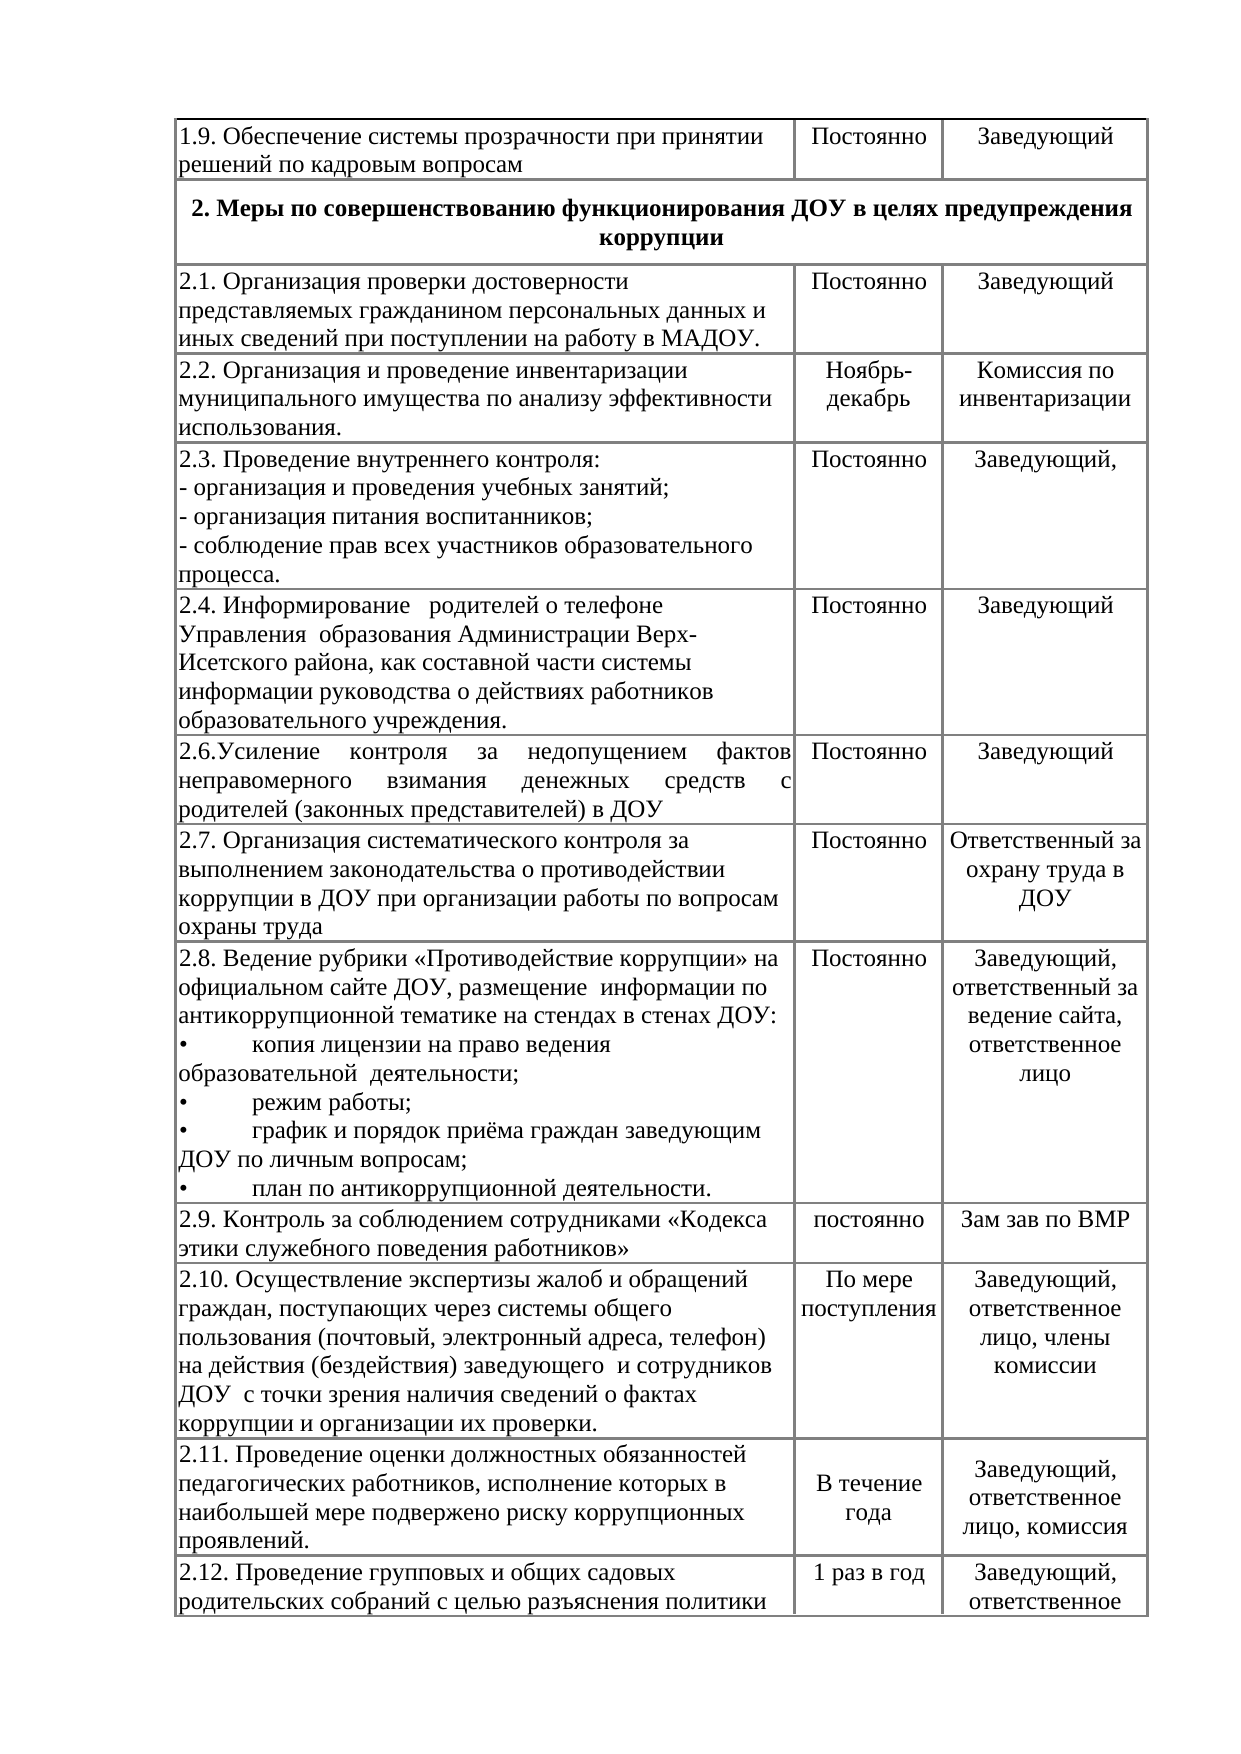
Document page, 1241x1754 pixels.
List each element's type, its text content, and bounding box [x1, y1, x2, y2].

table_cell По мере поступления [796, 1264, 941, 1437]
table_cell Заведующий [944, 736, 1146, 823]
table_cell Заведующий [944, 590, 1146, 734]
table_cell Постоянно [796, 444, 941, 587]
table_cell Постоянно [796, 266, 941, 352]
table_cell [944, 1557, 1146, 1614]
table_cell Комиссия по инвентаризации [944, 355, 1146, 441]
table_cell 2.6.Усиление контроля за недопущением фактов неправомерного взимания денежных средств с родителей (законных представителей) в ДОУ [177, 736, 793, 823]
table_cell Постоянно [796, 120, 941, 178]
table_cell постоянно [796, 1204, 941, 1262]
table_cell Заведующий [944, 266, 1146, 352]
table_cell 2.11. Проведение оценки должностных обязанностей педагогических работников, исполнение которых в наибольшей мере подвержено риску коррупционных проявлений. [177, 1440, 793, 1554]
table_cell Зам зав по ВМР [944, 1204, 1146, 1262]
table_cell Заведующий, ответственный за ведение сайта, ответственное лицо [944, 943, 1146, 1202]
table_cell Постоянно [796, 590, 941, 734]
table_cell Заведующий, ответственное лицо, комиссия [944, 1440, 1146, 1554]
table_cell 2. Меры по совершенствованию функционирования ДОУ в целях предупреждения коррупции [177, 181, 1146, 263]
table_cell 2.1. Организация проверки достоверности представляемых гражданином персональных данных и иных сведений при поступлении на работу в МАДОУ. [177, 266, 793, 352]
table_cell Ноябрь-декабрь [796, 355, 941, 441]
table_cell В течение года [796, 1440, 941, 1554]
table_cell 2.7. Организация систематического контроля за выполнением законодательства о противодействии коррупции в ДОУ при организации работы по вопросам охраны труда [177, 825, 793, 940]
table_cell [177, 1557, 793, 1614]
table_cell Заведующий, [944, 444, 1146, 587]
table_cell 2.2. Организация и проведение инвентаризации муниципального имущества по анализу эффективности использования. [177, 355, 793, 441]
table_cell 2.4. Информирование родителей о телефоне Управления образования Администрации Верх-Исетского района, как составной части системы информации руководства о действиях работников образовательного учреждения. [177, 590, 793, 734]
table_cell 2.3. Проведение внутреннего контроля: - организация и проведения учебных занятий; - организация питания воспитанников; - соблюдение прав всех участников образовательного процесса. [177, 444, 793, 587]
table_cell 2.10. Осуществление экспертизы жалоб и обращений граждан, поступающих через системы общего пользования (почтовый, электронный адреса, телефон) на действия (бездействия) заведующего и сотрудников ДОУ с точки зрения наличия сведений о фактах коррупции и организации их проверки. [177, 1264, 793, 1437]
table_cell 2.8. Ведение рубрики «Противодействие коррупции» на официальном сайте ДОУ, размещение информации по антикоррупционной тематике на стендах в стенах ДОУ: копия лицензии на право ведения образовательной деятельности; режим работы; график и порядок приёма граждан заведующим ДОУ по личным вопросам; план по антикоррупционной деятельности. [177, 943, 793, 1202]
table_cell Постоянно [796, 943, 941, 1202]
table_cell 1 раз в год [796, 1557, 941, 1614]
table_cell 2.9. Контроль за соблюдением сотрудниками «Кодекса этики служебного поведения работников» [177, 1204, 793, 1262]
table_cell Ответственный за охрану труда в ДОУ [944, 825, 1146, 940]
table_cell 1.9. Обеспечение системы прозрачности при принятии решений по кадровым вопросам [177, 120, 793, 178]
table_cell Постоянно [796, 736, 941, 823]
table_cell Постоянно [796, 825, 941, 940]
table_cell Заведующий, ответственное лицо, члены комиссии [944, 1264, 1146, 1437]
table_cell Заведующий [944, 120, 1146, 178]
